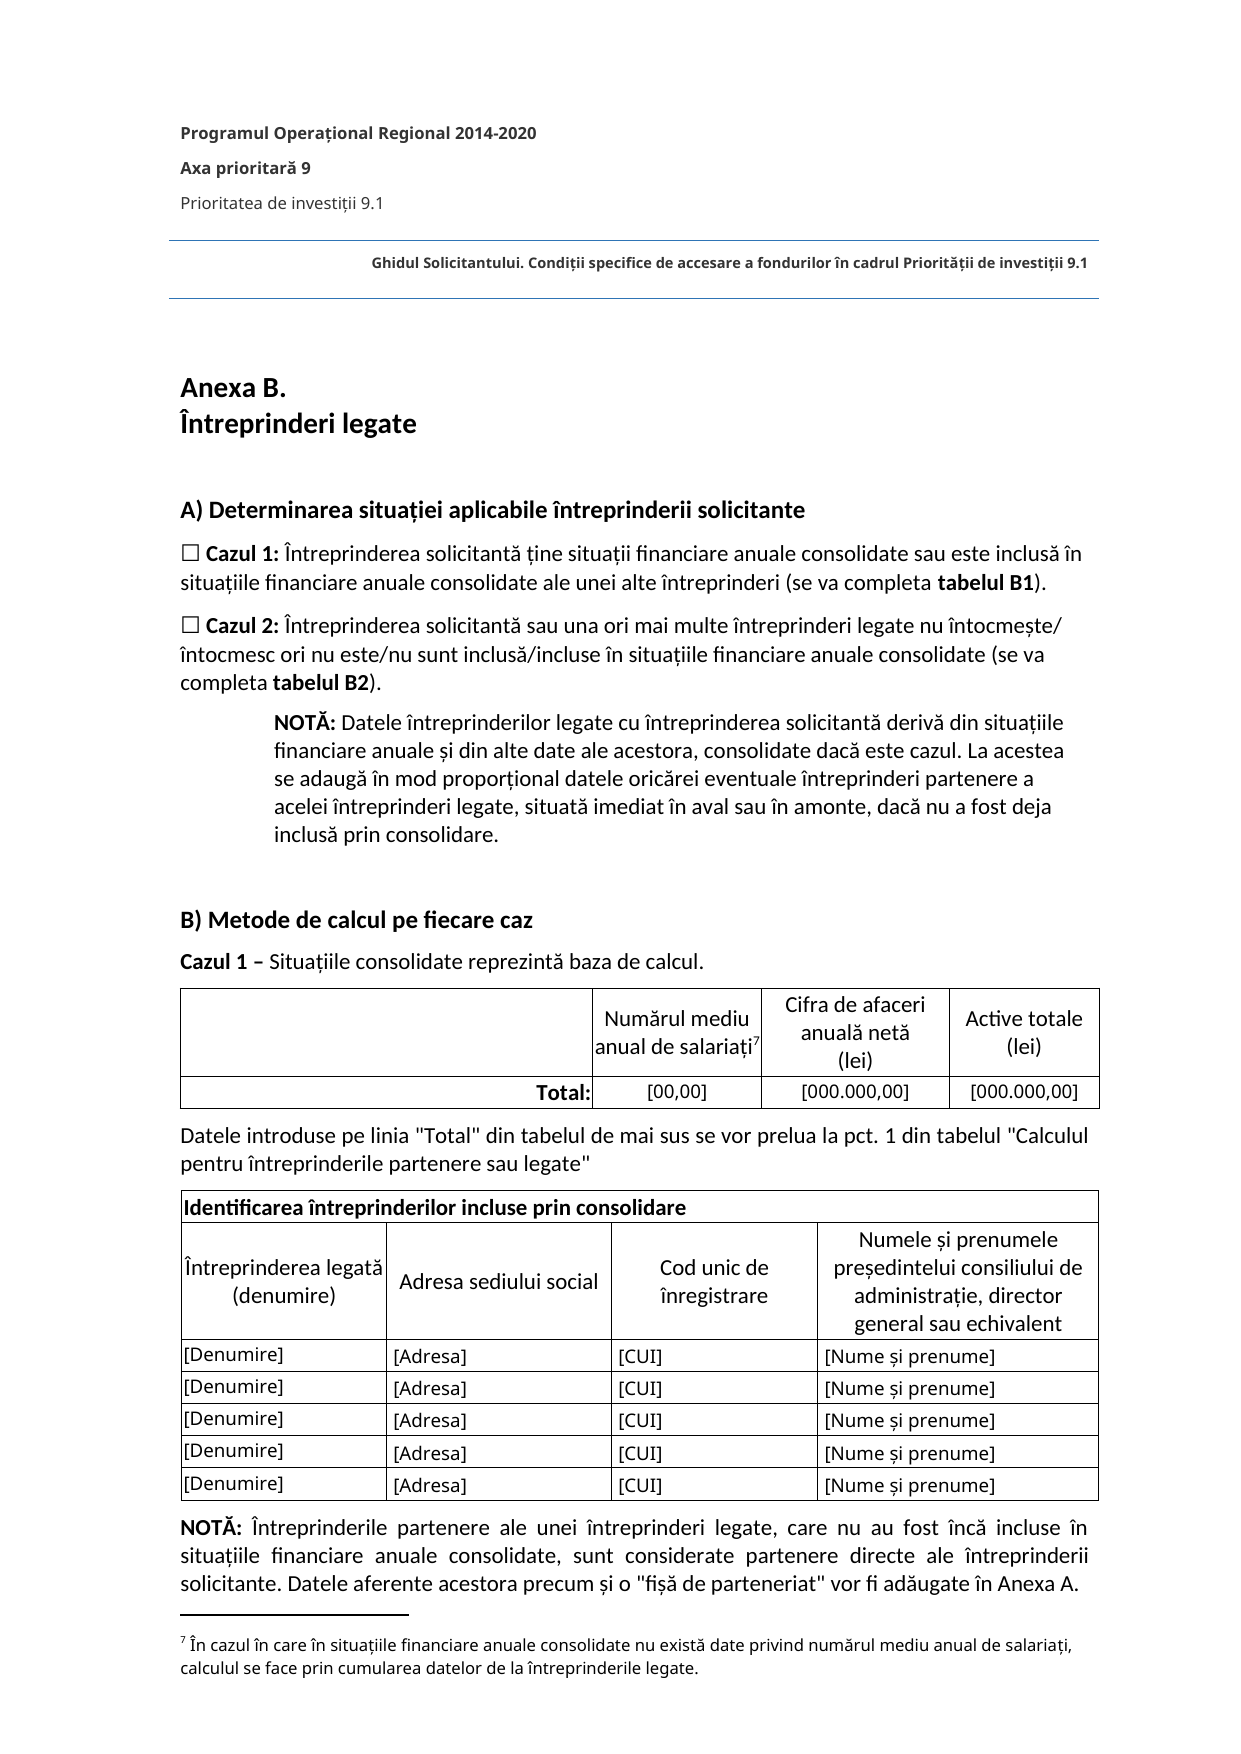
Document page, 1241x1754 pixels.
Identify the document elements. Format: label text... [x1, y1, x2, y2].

table_cell Adresa sediului social [387, 1223, 611, 1338]
table_header Active totale (lei) [950, 989, 1099, 1076]
text NOTĂ: Datele întreprinderilor legate cu întreprinderea solicitantă derivă din situaţiile financiare anuale şi din alte date ale acestora, consolidate dacă este cazul. La acestea se adaugă în mod proporţional datele oricărei eventuale întreprinderi partenere a acelei întreprinderi legate, situată imediat în aval sau în amonte, dacă nu a fost deja inclusă prin consolidare. [274, 708, 1090, 848]
table_cell Total: [181, 1077, 592, 1108]
table_cell [593, 1077, 761, 1108]
table_cell [762, 1077, 949, 1108]
table_header Cifra de afaceri anuală netă (lei) [762, 989, 949, 1076]
table_cell Numele şi prenumele preşedintelui consiliului de administraţie, director general sau echivalent [818, 1223, 1098, 1338]
table_cell [182, 1404, 386, 1435]
table_cell [387, 1340, 611, 1371]
subtitle A) Determinarea situaţiei aplicabile întreprinderii solicitante [180, 494, 1090, 524]
table_cell [818, 1404, 1098, 1435]
table_cell [818, 1468, 1098, 1499]
text NOTĂ: Întreprinderile partenere ale unei întreprinderi legate, care nu au fost încă incluse în situaţiile financiare anuale consolidate, sunt considerate partenere directe ale întreprinderii solicitante. Datele aferente acestora precum şi o "fişă de parteneriat" vor fi adăugate în Anexa A. [180, 1513, 1090, 1597]
table_cell [612, 1436, 817, 1467]
subtitle Întreprinderi legate [180, 405, 1090, 441]
subtitle Anexa B. [180, 369, 1090, 405]
table_cell [182, 1436, 386, 1467]
table_cell [612, 1372, 817, 1403]
table_cell [387, 1468, 611, 1499]
subtitle B) Metode de calcul pe fiecare caz [180, 904, 1090, 934]
text Cazul 1: Întreprinderea solicitantă ţine situaţii financiare anuale consolidate sau este inclusă în situaţiile financiare anuale consolidate ale unei alte întreprinderi (se va completa tabelul B1). [180, 537, 1090, 596]
table_cell [182, 1340, 386, 1371]
table_header [181, 989, 592, 1076]
text Cazul 1 – Situaţiile consolidate reprezintă baza de calcul. [180, 947, 1090, 975]
text Cazul 2: Întreprinderea solicitantă sau una ori mai multe întreprinderi legate nu întocmeşte/ întocmesc ori nu este/nu sunt inclusă/incluse în situaţiile financiare anuale consolidate (se va completa tabelul B2). [180, 609, 1090, 696]
table_header Identificarea întreprinderilor incluse prin consolidare [182, 1191, 1098, 1222]
table_cell [612, 1404, 817, 1435]
table_cell [612, 1340, 817, 1371]
table_cell [182, 1372, 386, 1403]
table_cell [612, 1468, 817, 1499]
text Datele introduse pe linia "Total" din tabelul de mai sus se vor prelua la pct. 1 din tabelul "Calculul pentru întreprinderile partenere sau legate" [180, 1122, 1090, 1178]
table_cell [818, 1436, 1098, 1467]
table_cell [950, 1077, 1099, 1108]
table_cell Întreprinderea legată (denumire) [182, 1223, 386, 1338]
table_header Numărul mediu anual de salariaţi [593, 989, 761, 1076]
table_cell [387, 1372, 611, 1403]
table_cell [182, 1468, 386, 1499]
table_cell [818, 1340, 1098, 1371]
table_cell [818, 1372, 1098, 1403]
table_cell [387, 1404, 611, 1435]
table_cell Cod unic de înregistrare [612, 1223, 817, 1338]
table_cell [387, 1436, 611, 1467]
